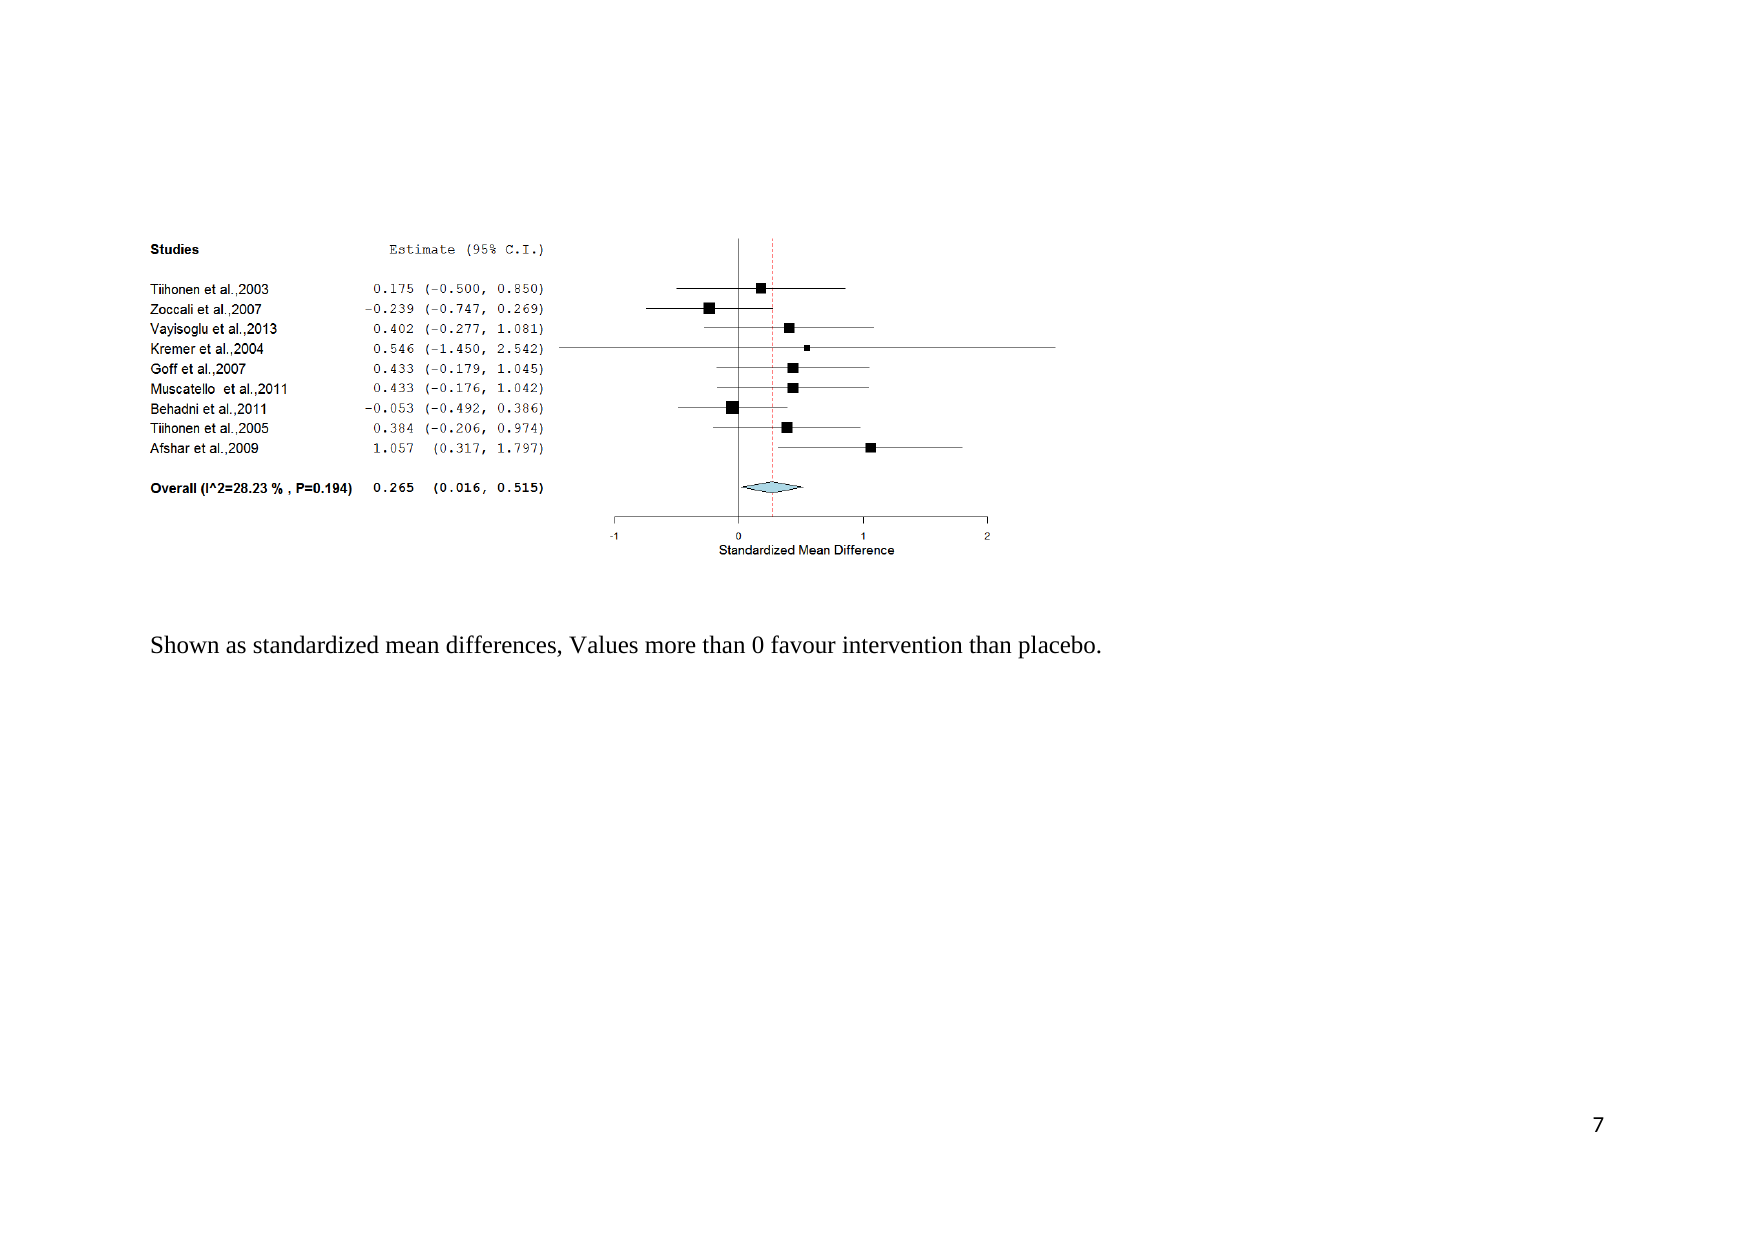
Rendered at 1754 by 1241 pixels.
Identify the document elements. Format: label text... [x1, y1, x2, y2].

picture [150, 150, 1091, 606]
text Shown as standardized mean differences, Values more than 0 favour intervention than placebo. [150, 631, 1604, 659]
